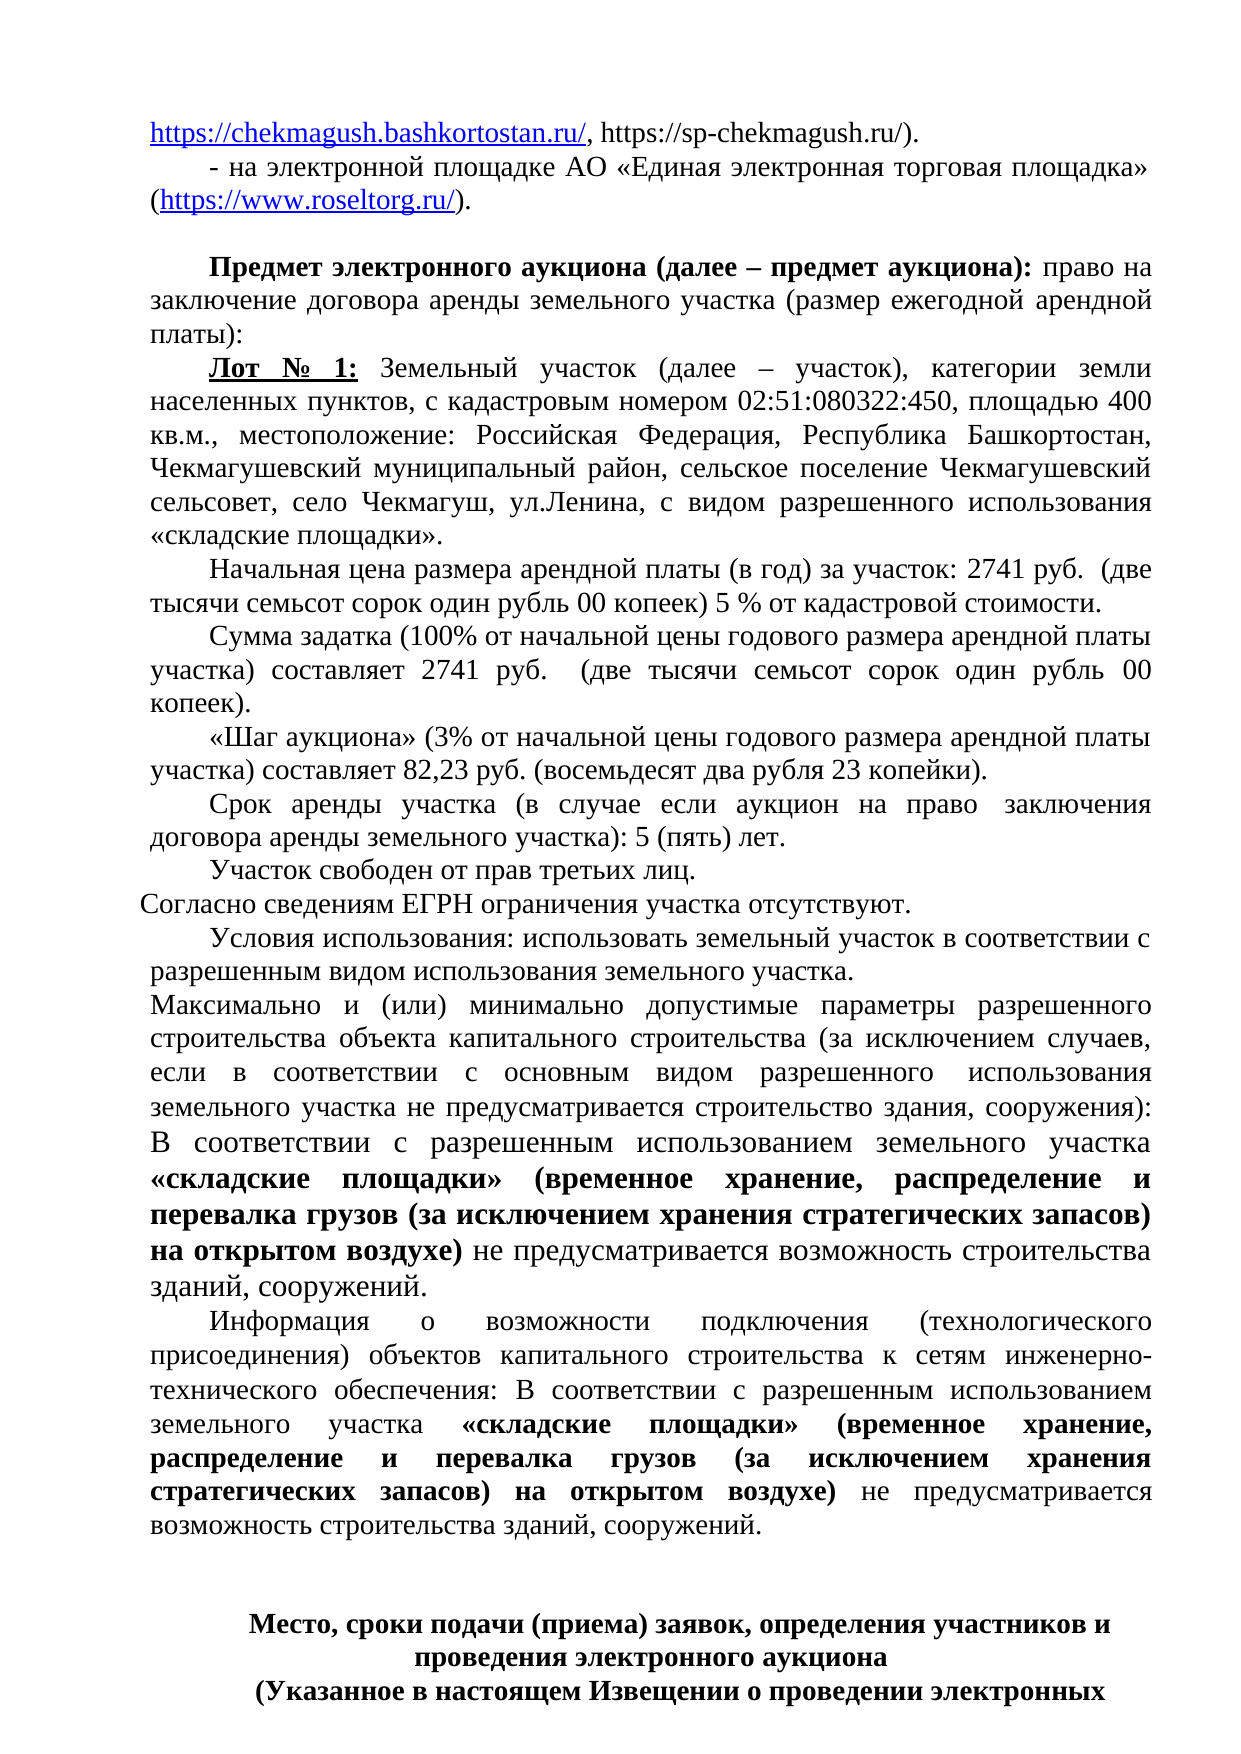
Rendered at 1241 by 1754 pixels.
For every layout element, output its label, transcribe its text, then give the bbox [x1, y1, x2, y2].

text https://chekmagush.bashkortostan.ru/, https://sp-chekmagush.ru/). [150, 115, 1163, 149]
text Согласно сведениям ЕГРН ограничения участка отсутствуют. [139, 886, 1163, 920]
text Лот № 1: Земельный участок (далее – участок), категории земли населенных пунктов, с кадастровым номером 02:51:080322:450, площадью 400 кв.м., местоположение: Российская Федерация, Республика Башкортостан, Чекмагушевский муниципальный район, сельское поселение Чекмагушевский сельсовет, село Чекмагуш, ул.Ленина, с видом разрешенного использования «складские площадки». [150, 350, 1152, 551]
subtitle Место, сроки подачи (приема) заявок, определения участников и проведения электронного аукциона [249, 1606, 1113, 1673]
text «Шаг аукциона» (3% от начальной цены годового размера арендной платы участка) составляет 82,23 руб. (восемьдесят два рубля 23 копейки). [150, 719, 1152, 786]
text Максимально и (или) минимально допустимые параметры разрешенного строительства объекта капитального строительства (за исключением случаев, если в соответствии с основным видом разрешенного использования земельного участка не предусматривается строительство здания, сооружения): В соответствии с разрешенным использованием земельного участка «складские площадки» (временное хранение, распределение и перевалка грузов (за исключением хранения стратегических запасов) на открытом воздухе) не предусматривается возможность строительства зданий, сооружений. [150, 1267, 1152, 1303]
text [255, 1673, 1107, 1707]
text Участок свободен от прав третьих лиц. [209, 853, 1163, 886]
text Условия использования: использовать земельный участок в соответствии с разрешенным видом использования земельного участка. [150, 920, 1152, 987]
list на электронной площадке АО «Единая электронная торговая площадка» (https://www.roseltorg.ru/). [150, 149, 1152, 216]
text Сумма задатка (100% от начальной цены годового размера арендной платы участка) составляет 2741 руб. (две тысячи семьсот сорок один рубль 00 копеек). [150, 618, 1152, 719]
text Информация о возможности подключения (технологического присоединения) объектов капитального строительства к сетям инженерно- технического обеспечения: В соответствии с разрешенным использованием земельного участка «складские площадки» (временное хранение, распределение и перевалка грузов (за исключением хранения стратегических запасов) на открытом воздухе) не предусматривается возможность строительства зданий, сооружений. [150, 1303, 1152, 1541]
text Срок аренды участка (в случае если аукцион на право заключения договора аренды земельного участка): 5 (пять) лет. [150, 786, 1152, 853]
text Начальная цена размера арендной платы (в год) за участок: 2741 руб. (две тысячи семьсот сорок один рубль 00 копеек) 5 % от кадастровой стоимости. [150, 551, 1152, 618]
text Предмет электронного аукциона (далее – предмет аукциона): право на заключение договора аренды земельного участка (размер ежегодной арендной платы): [150, 249, 1152, 349]
text Максимально и (или) минимально допустимые параметры разрешенного строительства объекта капитального строительства (за исключением случаев, если в соответствии с основным видом разрешенного использования земельного участка не предусматривается строительство здания, сооружения): В соответствии с разрешенным использованием земельного участка «складские площадки» (временное хранение, распределение и перевалка грузов (за исключением хранения стратегических запасов) на открытом воздухе) не предусматривается возможность строительства зданий, сооружений. [150, 987, 1152, 1124]
